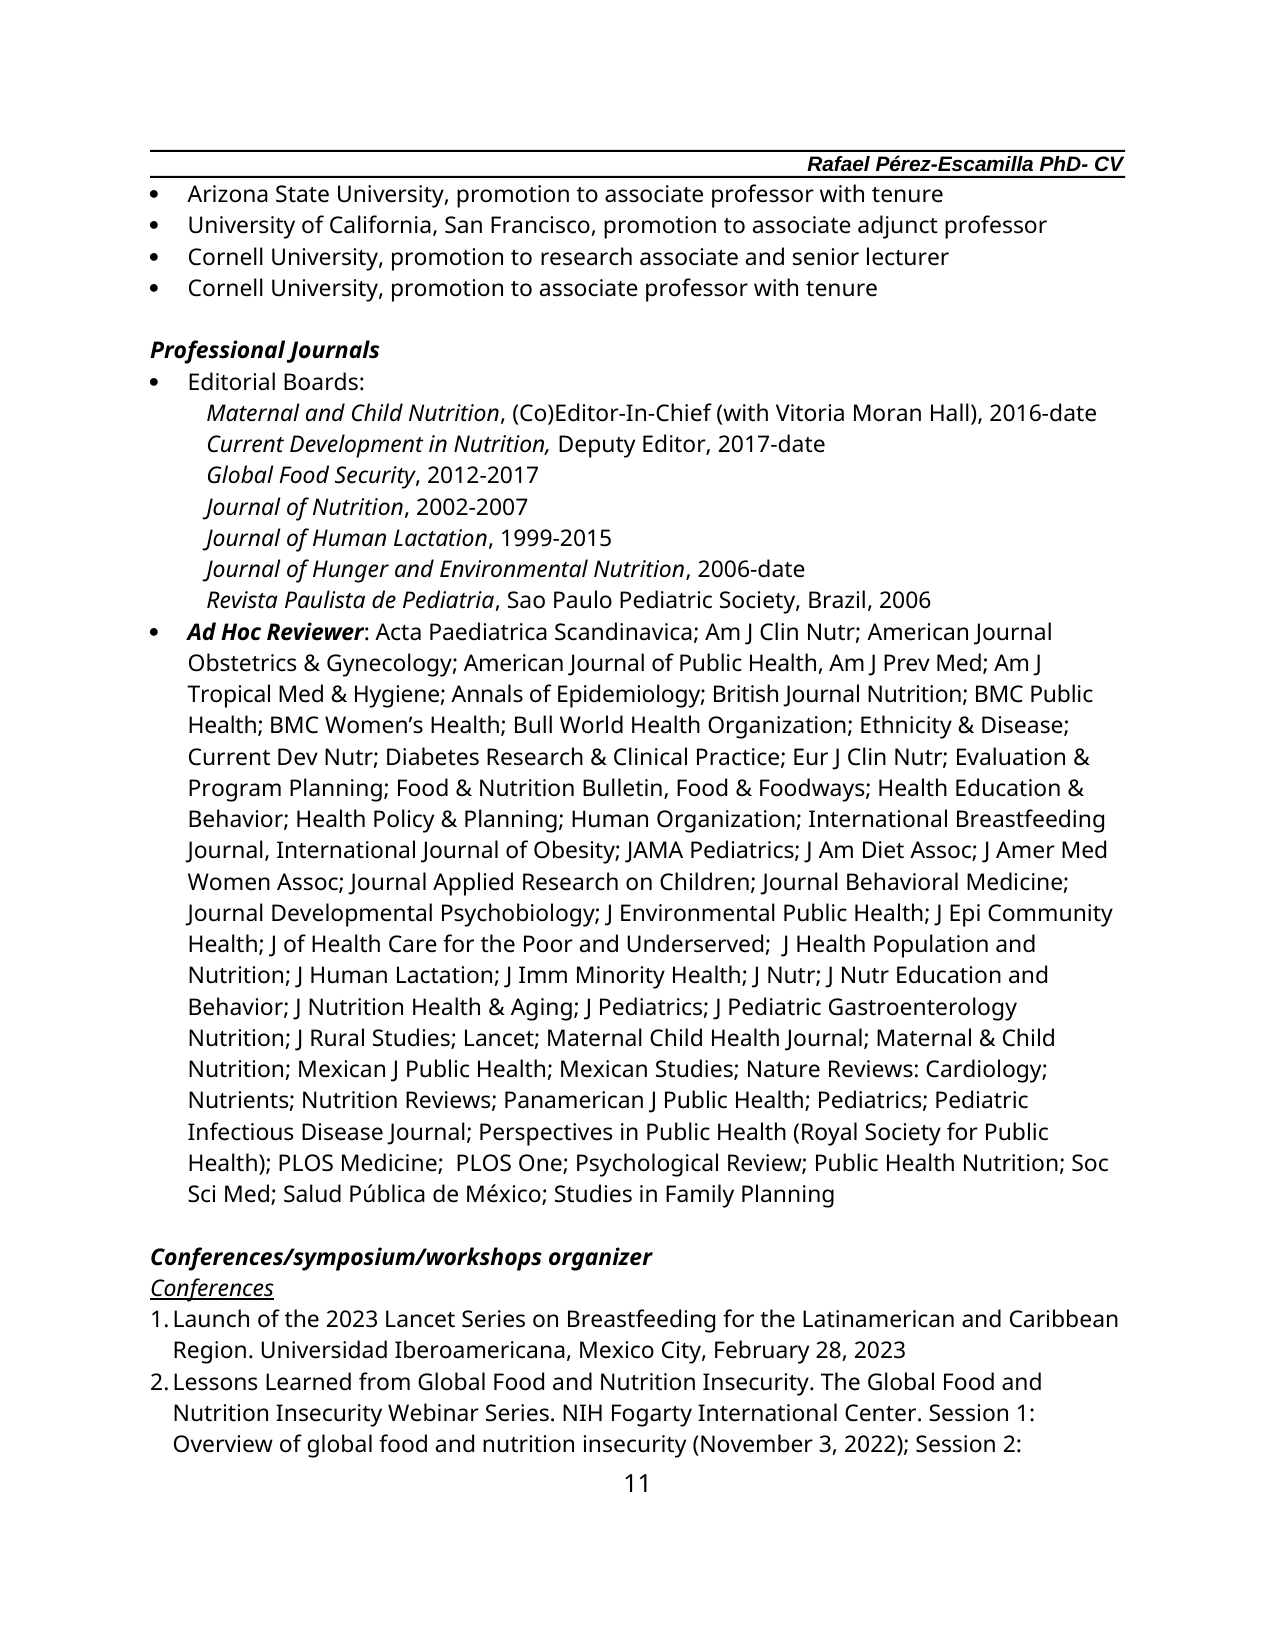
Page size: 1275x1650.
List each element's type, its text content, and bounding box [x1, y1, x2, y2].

text Journal of Hunger and Environmental Nutrition, 2006-date [150, 553, 1125, 584]
text Revista Paulista de Pediatria, Sao Paulo Pediatric Society, Brazil, 2006 [150, 584, 1125, 615]
text Journal of Nutrition, 2002-2007 [187, 490, 1125, 522]
list Cornell University, promotion to associate professor with tenure [150, 272, 1125, 303]
list University of California, San Francisco, promotion to associate adjunct professor [150, 209, 1125, 240]
text Conferences [150, 1272, 1125, 1303]
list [150, 1365, 1125, 1459]
list Editorial Boards: [150, 365, 1125, 397]
text Conferences/symposium/workshops organizer [150, 1240, 1125, 1272]
text Maternal and Child Nutrition, (Co)Editor-In-Chief (with Vitoria Moran Hall), 2016-date [187, 397, 1125, 428]
text Current Development in Nutrition, Deputy Editor, 2017-date [187, 428, 1125, 459]
list Ad Hoc Reviewer: Acta Paediatrica Scandinavica; Am J Clin Nutr; American Journal Obstetrics & Gynecology; American Journal of Public Health, Am J Prev Med; Am J Tropical Med & Hygiene; Annals of Epidemiology; British Journal Nutrition; BMC Public Health; BMC Women’s Health; Bull World Health Organization; Ethnicity & Disease; Current Dev Nutr; Diabetes Research & Clinical Practice; Eur J Clin Nutr; Evaluation & Program Planning; Food & Nutrition Bulletin, Food & Foodways; Health Education & Behavior; Health Policy & Planning; Human Organization; International Breastfeeding Journal, International Journal of Obesity; JAMA Pediatrics; J Am Diet Assoc; J Amer Med Women Assoc; Journal Applied Research on Children; Journal Behavioral Medicine; Journal Developmental Psychobiology; J Environmental Public Health; J Epi Community Health; J of Health Care for the Poor and Underserved; J Health Population and Nutrition; J Human Lactation; J Imm Minority Health; J Nutr; J Nutr Education and Behavior; J Nutrition Health & Aging; J Pediatrics; J Pediatric Gastroenterology Nutrition; J Rural Studies; Lancet; Maternal Child Health Journal; Maternal & Child Nutrition; Mexican J Public Health; Mexican Studies; Nature Reviews: Cardiology; Nutrients; Nutrition Reviews; Panamerican J Public Health; Pediatrics; Pediatric Infectious Disease Journal; Perspectives in Public Health (Royal Society for Public Health); PLOS Medicine; PLOS One; Psychological Review; Public Health Nutrition; Soc Sci Med; Salud Pública de México; Studies in Family Planning [150, 615, 1125, 1209]
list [150, 178, 1125, 209]
list Cornell University, promotion to research associate and senior lecturer [150, 240, 1125, 272]
list Launch of the 2023 Lancet Series on Breastfeeding for the Latinamerican and Caribbean Region. Universidad Iberoamericana, Mexico City, February 28, 2023 [150, 1303, 1125, 1365]
text Professional Journals [150, 334, 1125, 365]
text Journal of Human Lactation, 1999-2015 [150, 522, 1125, 553]
text Global Food Security, 2012-2017 [187, 459, 1125, 490]
